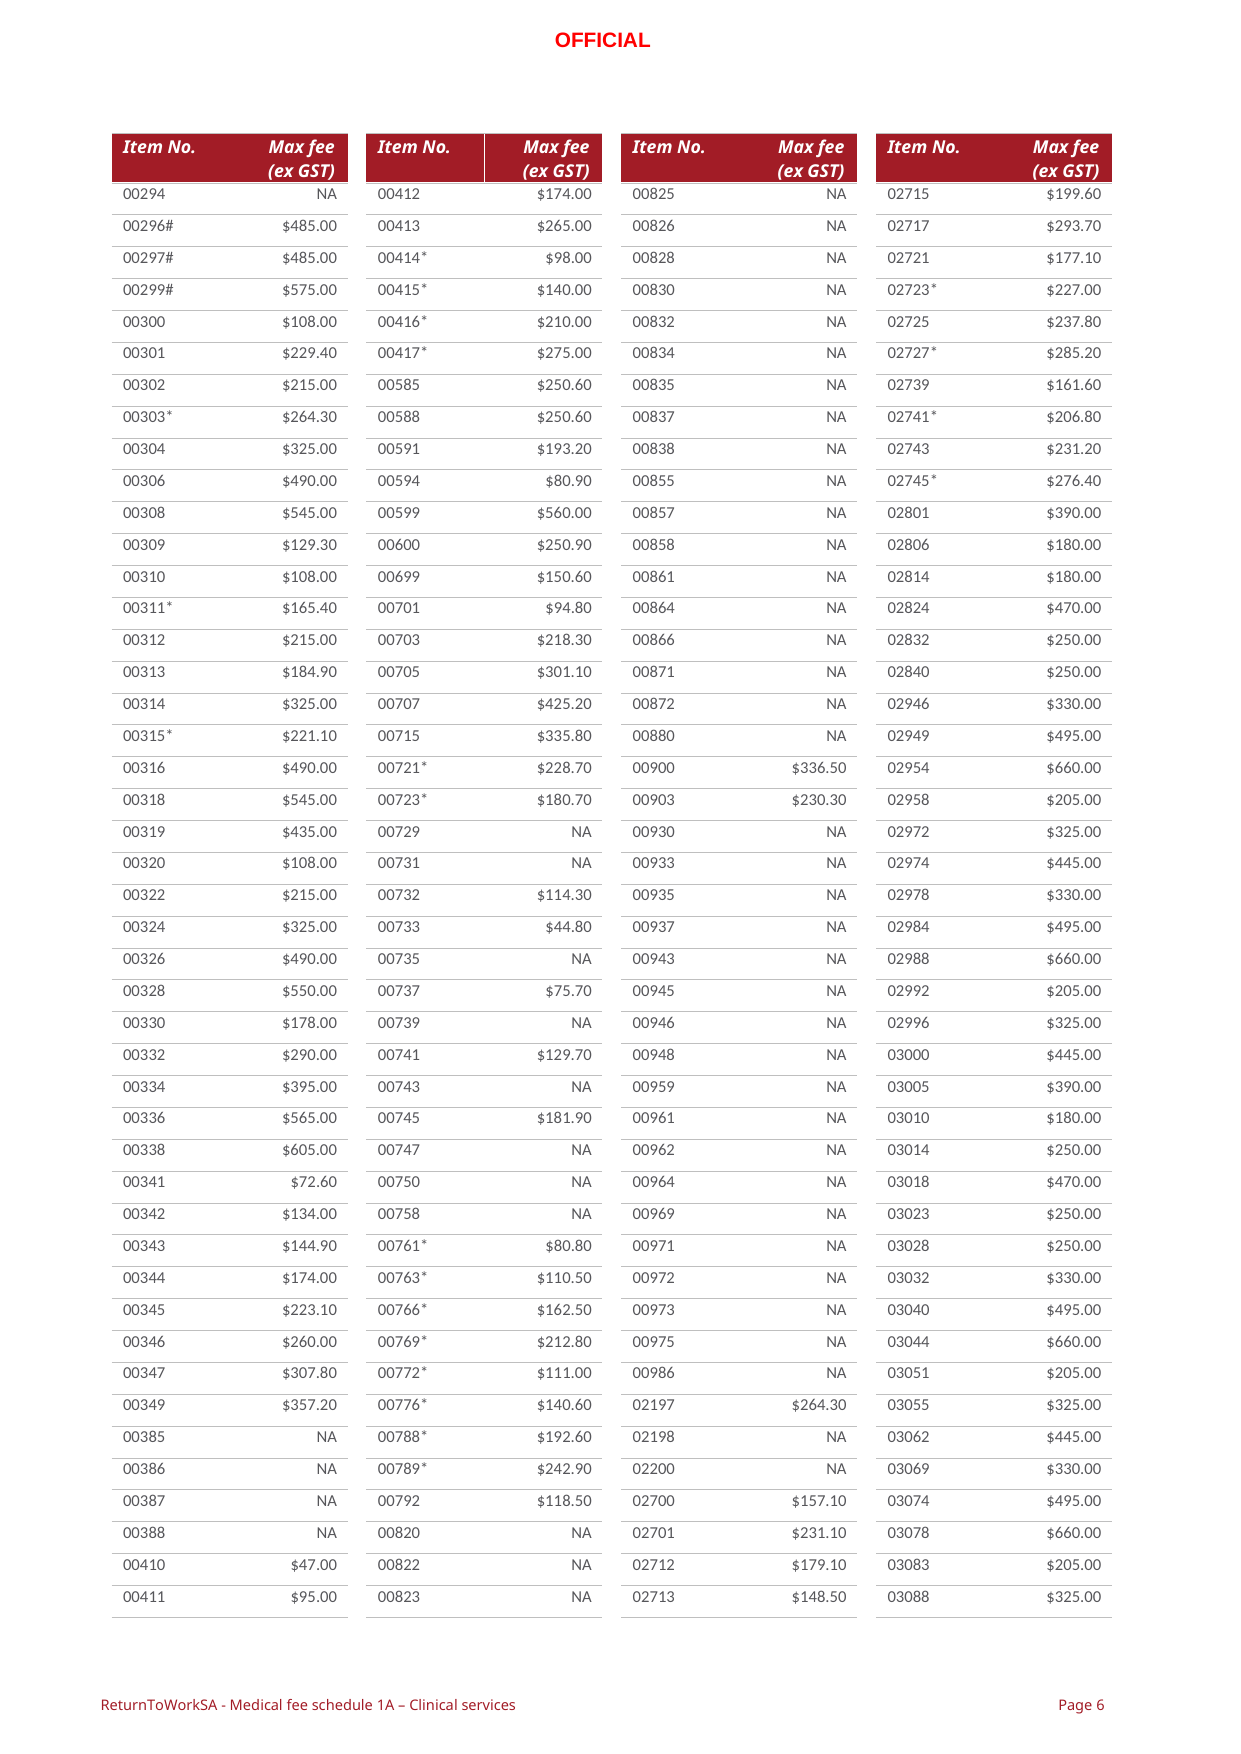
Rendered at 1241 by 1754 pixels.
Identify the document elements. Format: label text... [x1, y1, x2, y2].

table_cell $276.40 [994, 470, 1112, 501]
table_header Item No. [876, 134, 994, 182]
table_cell 02840 [876, 662, 994, 692]
table_cell $390.00 [994, 1076, 1112, 1107]
table_cell 03010 [876, 1108, 994, 1139]
table_cell 00301 [112, 343, 230, 374]
table_cell 02806 [876, 534, 994, 565]
table_cell 00946 [621, 1012, 739, 1043]
table_cell 00343 [112, 1235, 230, 1266]
table_cell 00411 [112, 1586, 230, 1617]
table_cell 03040 [876, 1299, 994, 1330]
table_cell 02824 [876, 598, 994, 629]
table_cell $199.60 [994, 184, 1112, 214]
table_cell $212.80 [485, 1331, 602, 1362]
table_cell $174.00 [230, 1267, 348, 1298]
table_cell 00306 [112, 470, 230, 501]
table_cell 00880 [621, 725, 739, 756]
table_cell 02984 [876, 917, 994, 947]
table_cell 00948 [621, 1044, 739, 1075]
table_cell 00855 [621, 470, 739, 501]
table_cell $144.90 [230, 1235, 348, 1266]
table_cell 00319 [112, 821, 230, 852]
table_cell 00745 [366, 1108, 484, 1139]
table_cell $221.10 [230, 725, 348, 756]
table_cell NA [739, 566, 857, 597]
table_cell $325.00 [230, 439, 348, 469]
table_cell 03028 [876, 1235, 994, 1266]
table_cell 02814 [876, 566, 994, 597]
table_cell $660.00 [994, 949, 1112, 979]
table_cell 00414* [366, 247, 484, 278]
table_cell 00838 [621, 439, 739, 469]
table_cell $80.80 [485, 1235, 602, 1266]
table_cell 00322 [112, 885, 230, 916]
table_cell 00835 [621, 375, 739, 406]
table_cell $205.00 [994, 1554, 1112, 1585]
table_cell $445.00 [994, 1427, 1112, 1457]
table_cell $545.00 [230, 502, 348, 533]
table_cell $180.00 [994, 534, 1112, 565]
table_cell 00739 [366, 1012, 484, 1043]
table_cell $230.30 [739, 789, 857, 820]
table_cell 00769* [366, 1331, 484, 1362]
table_cell $129.70 [485, 1044, 602, 1075]
table_cell $165.40 [230, 598, 348, 629]
table_cell $250.00 [994, 1140, 1112, 1171]
table_cell 00313 [112, 662, 230, 692]
table_cell NA [739, 215, 857, 246]
table_cell 00699 [366, 566, 484, 597]
table_cell $94.80 [485, 598, 602, 629]
table_cell 00315* [112, 725, 230, 756]
table_cell $180.00 [994, 1108, 1112, 1139]
table_cell 02701 [621, 1522, 739, 1553]
table_cell 03032 [876, 1267, 994, 1298]
table_cell 00330 [112, 1012, 230, 1043]
table_cell 00320 [112, 853, 230, 884]
table_cell 00294 [112, 184, 230, 214]
table_cell $325.00 [994, 1012, 1112, 1043]
table_cell NA [739, 1267, 857, 1298]
table_cell 00828 [621, 247, 739, 278]
table_cell 00388 [112, 1522, 230, 1553]
table_cell $495.00 [994, 1490, 1112, 1521]
table_cell 00857 [621, 502, 739, 533]
table_cell 00332 [112, 1044, 230, 1075]
table_cell 00705 [366, 662, 484, 692]
table_cell $265.00 [485, 215, 602, 246]
table_cell NA [739, 821, 857, 852]
table_cell $445.00 [994, 853, 1112, 884]
table_cell $114.30 [485, 885, 602, 916]
table_cell 02739 [876, 375, 994, 406]
table_cell $575.00 [230, 279, 348, 310]
table_cell 00731 [366, 853, 484, 884]
table_cell $210.00 [485, 311, 602, 342]
table_cell 02946 [876, 694, 994, 724]
table_cell 00761* [366, 1235, 484, 1266]
table_cell NA [230, 1522, 348, 1553]
table_cell $231.20 [994, 439, 1112, 469]
table_cell 00935 [621, 885, 739, 916]
table_cell 02972 [876, 821, 994, 852]
table_cell 02717 [876, 215, 994, 246]
table_cell $325.00 [994, 1395, 1112, 1426]
table_cell 03074 [876, 1490, 994, 1521]
table_cell 00302 [112, 375, 230, 406]
table_cell 00412 [366, 184, 484, 214]
table_cell NA [739, 407, 857, 437]
table_cell NA [739, 694, 857, 724]
table_cell 00701 [366, 598, 484, 629]
table_cell NA [485, 1140, 602, 1171]
table_cell NA [739, 1172, 857, 1202]
table_cell NA [230, 184, 348, 214]
table_cell 00750 [366, 1172, 484, 1202]
table_cell NA [485, 853, 602, 884]
table_cell $140.60 [485, 1395, 602, 1426]
table_cell $98.00 [485, 247, 602, 278]
table_cell NA [485, 1586, 602, 1617]
table_cell NA [485, 1204, 602, 1234]
table_cell $228.70 [485, 757, 602, 788]
table_cell $227.00 [994, 279, 1112, 310]
table_cell 03044 [876, 1331, 994, 1362]
table_header Item No. [112, 134, 230, 182]
table_cell $229.40 [230, 343, 348, 374]
table_cell $425.20 [485, 694, 602, 724]
table_cell 00387 [112, 1490, 230, 1521]
table_cell $325.00 [994, 1586, 1112, 1617]
table_cell $495.00 [994, 725, 1112, 756]
table_cell 00296# [112, 215, 230, 246]
table_cell NA [739, 853, 857, 884]
table_cell 02715 [876, 184, 994, 214]
table_cell 00344 [112, 1267, 230, 1298]
table_header Max fee (ex GST) [230, 134, 348, 182]
table_cell 00825 [621, 184, 739, 214]
table_cell NA [739, 1044, 857, 1075]
table_cell 00747 [366, 1140, 484, 1171]
table_cell 03005 [876, 1076, 994, 1107]
table_cell 00326 [112, 949, 230, 979]
table_cell $285.20 [994, 343, 1112, 374]
table_cell 02198 [621, 1427, 739, 1457]
table_header Max fee (ex GST) [994, 134, 1112, 182]
table_cell 00872 [621, 694, 739, 724]
table_cell 00314 [112, 694, 230, 724]
table_cell $215.00 [230, 375, 348, 406]
table_cell 00792 [366, 1490, 484, 1521]
table_cell $205.00 [994, 980, 1112, 1011]
table_cell NA [739, 311, 857, 342]
table_cell NA [739, 1140, 857, 1171]
table_header Max fee (ex GST) [485, 134, 602, 182]
table_cell $330.00 [994, 694, 1112, 724]
table_cell $330.00 [994, 1267, 1112, 1298]
table_cell 00413 [366, 215, 484, 246]
table_cell $157.10 [739, 1490, 857, 1521]
table_cell $174.00 [485, 184, 602, 214]
table_cell NA [739, 598, 857, 629]
table_cell NA [230, 1490, 348, 1521]
table_cell NA [739, 470, 857, 501]
table_cell NA [485, 1172, 602, 1202]
table_cell NA [739, 1299, 857, 1330]
table_cell 03000 [876, 1044, 994, 1075]
table_cell $307.80 [230, 1363, 348, 1394]
table_cell $250.00 [994, 662, 1112, 692]
table_cell 00324 [112, 917, 230, 947]
table_cell $180.00 [994, 566, 1112, 597]
table_cell $660.00 [994, 1331, 1112, 1362]
table_cell 00826 [621, 215, 739, 246]
table_cell $110.50 [485, 1267, 602, 1298]
table_cell 00594 [366, 470, 484, 501]
table_cell 00763* [366, 1267, 484, 1298]
table_cell 02743 [876, 439, 994, 469]
table_cell $470.00 [994, 598, 1112, 629]
table_cell 00415* [366, 279, 484, 310]
table_cell 00310 [112, 566, 230, 597]
table_cell 03055 [876, 1395, 994, 1426]
table_cell 02727* [876, 343, 994, 374]
table_cell 02721 [876, 247, 994, 278]
table_cell NA [230, 1459, 348, 1489]
table_cell $330.00 [994, 885, 1112, 916]
table_cell $495.00 [994, 1299, 1112, 1330]
table_cell 00969 [621, 1204, 739, 1234]
table_cell 00930 [621, 821, 739, 852]
table_cell 03014 [876, 1140, 994, 1171]
table_cell $565.00 [230, 1108, 348, 1139]
table_cell NA [739, 630, 857, 661]
table_cell 00758 [366, 1204, 484, 1234]
table_cell $215.00 [230, 630, 348, 661]
table_cell $108.00 [230, 566, 348, 597]
table_cell 00834 [621, 343, 739, 374]
table_cell $264.30 [739, 1395, 857, 1426]
table_cell $161.60 [994, 375, 1112, 406]
table_cell NA [739, 1427, 857, 1457]
table_cell $250.60 [485, 375, 602, 406]
table_cell NA [739, 1108, 857, 1139]
table_cell $108.00 [230, 311, 348, 342]
table_cell 00766* [366, 1299, 484, 1330]
table_cell NA [739, 885, 857, 916]
table_cell $95.00 [230, 1586, 348, 1617]
table_cell 02712 [621, 1554, 739, 1585]
table_cell $129.30 [230, 534, 348, 565]
table_cell $545.00 [230, 789, 348, 820]
table_cell 00588 [366, 407, 484, 437]
table_cell $192.60 [485, 1427, 602, 1457]
table_cell 02700 [621, 1490, 739, 1521]
table_cell NA [739, 1331, 857, 1362]
table_cell 00973 [621, 1299, 739, 1330]
table_cell $218.30 [485, 630, 602, 661]
table_cell NA [739, 1204, 857, 1234]
table_cell $118.50 [485, 1490, 602, 1521]
table_cell $330.00 [994, 1459, 1112, 1489]
table_cell $357.20 [230, 1395, 348, 1426]
table_cell 00416* [366, 311, 484, 342]
table_cell 00959 [621, 1076, 739, 1107]
table_cell 00866 [621, 630, 739, 661]
table_cell 00311* [112, 598, 230, 629]
table_cell NA [485, 821, 602, 852]
table_cell NA [739, 247, 857, 278]
table_cell 02992 [876, 980, 994, 1011]
table_cell 00600 [366, 534, 484, 565]
table_cell $605.00 [230, 1140, 348, 1171]
table_cell $470.00 [994, 1172, 1112, 1202]
table_cell NA [739, 917, 857, 947]
table_cell $111.00 [485, 1363, 602, 1394]
table_cell $290.00 [230, 1044, 348, 1075]
table_cell $193.20 [485, 439, 602, 469]
table_cell $336.50 [739, 757, 857, 788]
table_cell 00871 [621, 662, 739, 692]
table_cell $301.10 [485, 662, 602, 692]
table_cell $177.10 [994, 247, 1112, 278]
table_cell 00972 [621, 1267, 739, 1298]
table_cell $250.90 [485, 534, 602, 565]
table_cell 00945 [621, 980, 739, 1011]
table_cell NA [485, 1012, 602, 1043]
table_cell $250.60 [485, 407, 602, 437]
table_cell 00345 [112, 1299, 230, 1330]
table_header Max fee (ex GST) [739, 134, 857, 182]
table_cell 02974 [876, 853, 994, 884]
table_cell $395.00 [230, 1076, 348, 1107]
table_cell NA [739, 949, 857, 979]
table_cell 00336 [112, 1108, 230, 1139]
table_cell $250.00 [994, 1204, 1112, 1234]
table_header Item No. [621, 134, 739, 182]
table_cell $178.00 [230, 1012, 348, 1043]
table_cell 03088 [876, 1586, 994, 1617]
table_cell 00820 [366, 1522, 484, 1553]
table_cell 00937 [621, 917, 739, 947]
table_cell $80.90 [485, 470, 602, 501]
table_cell 00347 [112, 1363, 230, 1394]
table_cell $184.90 [230, 662, 348, 692]
table_cell 02745* [876, 470, 994, 501]
table_cell NA [739, 502, 857, 533]
table_cell 02958 [876, 789, 994, 820]
table_cell 00346 [112, 1331, 230, 1362]
table_cell 00837 [621, 407, 739, 437]
table_cell $495.00 [994, 917, 1112, 947]
table_cell 03083 [876, 1554, 994, 1585]
table_cell 00338 [112, 1140, 230, 1171]
table_cell NA [739, 1459, 857, 1489]
table_cell 00741 [366, 1044, 484, 1075]
table_cell 00585 [366, 375, 484, 406]
table_cell 00735 [366, 949, 484, 979]
table_cell $660.00 [994, 1522, 1112, 1553]
table_cell 00410 [112, 1554, 230, 1585]
table_cell $150.60 [485, 566, 602, 597]
table_cell $134.00 [230, 1204, 348, 1234]
table_cell NA [739, 375, 857, 406]
table_cell $205.00 [994, 789, 1112, 820]
table_cell 00328 [112, 980, 230, 1011]
table_cell 00961 [621, 1108, 739, 1139]
table_cell 00737 [366, 980, 484, 1011]
table_cell 02949 [876, 725, 994, 756]
table_header Item No. [366, 134, 484, 182]
table_cell 03078 [876, 1522, 994, 1553]
table_cell 02978 [876, 885, 994, 916]
table_cell 00903 [621, 789, 739, 820]
table_cell 00858 [621, 534, 739, 565]
table_cell $325.00 [230, 917, 348, 947]
table_cell NA [739, 662, 857, 692]
table_cell $260.00 [230, 1331, 348, 1362]
table_cell $162.50 [485, 1299, 602, 1330]
table_cell 00964 [621, 1172, 739, 1202]
table_cell 02832 [876, 630, 994, 661]
table_cell 00303* [112, 407, 230, 437]
table_cell 03051 [876, 1363, 994, 1394]
table_cell $72.60 [230, 1172, 348, 1202]
table_cell 00316 [112, 757, 230, 788]
table_cell 00342 [112, 1204, 230, 1234]
table_cell $660.00 [994, 757, 1112, 788]
table_cell $445.00 [994, 1044, 1112, 1075]
table_cell $231.10 [739, 1522, 857, 1553]
table_cell 02801 [876, 502, 994, 533]
table_cell 00312 [112, 630, 230, 661]
table_cell $435.00 [230, 821, 348, 852]
table_cell NA [230, 1427, 348, 1457]
table_cell $108.00 [230, 853, 348, 884]
table_cell 00721* [366, 757, 484, 788]
table_cell 02200 [621, 1459, 739, 1489]
table_cell 02741* [876, 407, 994, 437]
table_cell $293.70 [994, 215, 1112, 246]
table_cell NA [739, 279, 857, 310]
table_cell NA [739, 1363, 857, 1394]
table_cell $237.80 [994, 311, 1112, 342]
table_cell NA [739, 184, 857, 214]
table_cell 00297# [112, 247, 230, 278]
table_cell NA [739, 439, 857, 469]
table_cell NA [739, 1076, 857, 1107]
table_cell $47.00 [230, 1554, 348, 1585]
table_cell 02996 [876, 1012, 994, 1043]
table_cell $205.00 [994, 1363, 1112, 1394]
table_cell $264.30 [230, 407, 348, 437]
table_cell 00732 [366, 885, 484, 916]
table_cell NA [739, 534, 857, 565]
table_cell $179.10 [739, 1554, 857, 1585]
table_cell 00789* [366, 1459, 484, 1489]
table_cell 00309 [112, 534, 230, 565]
table_cell $490.00 [230, 757, 348, 788]
table_cell 02988 [876, 949, 994, 979]
table_cell NA [739, 1235, 857, 1266]
table_cell 03023 [876, 1204, 994, 1234]
table_cell 00304 [112, 439, 230, 469]
table_cell 00707 [366, 694, 484, 724]
table_cell $490.00 [230, 949, 348, 979]
table_cell $550.00 [230, 980, 348, 1011]
table_cell $560.00 [485, 502, 602, 533]
table_cell 00733 [366, 917, 484, 947]
table_cell NA [739, 1012, 857, 1043]
table_cell 00861 [621, 566, 739, 597]
table_cell 00341 [112, 1172, 230, 1202]
table_cell $44.80 [485, 917, 602, 947]
table_cell 00832 [621, 311, 739, 342]
table_cell NA [739, 343, 857, 374]
table_cell NA [739, 725, 857, 756]
table_cell NA [485, 1554, 602, 1585]
table_cell 00591 [366, 439, 484, 469]
table_cell $325.00 [230, 694, 348, 724]
table_cell 00962 [621, 1140, 739, 1171]
table_cell $250.00 [994, 1235, 1112, 1266]
table_cell 03069 [876, 1459, 994, 1489]
table_cell NA [485, 949, 602, 979]
table_cell 00823 [366, 1586, 484, 1617]
table_cell $390.00 [994, 502, 1112, 533]
table_cell 00386 [112, 1459, 230, 1489]
table_cell 00715 [366, 725, 484, 756]
table_cell $181.90 [485, 1108, 602, 1139]
table_cell 00864 [621, 598, 739, 629]
table_cell 02725 [876, 311, 994, 342]
table_cell 00300 [112, 311, 230, 342]
table_cell $485.00 [230, 247, 348, 278]
table_cell 00975 [621, 1331, 739, 1362]
table_cell 00417* [366, 343, 484, 374]
table_cell $335.80 [485, 725, 602, 756]
table_cell $140.00 [485, 279, 602, 310]
table_cell 00971 [621, 1235, 739, 1266]
table_cell $180.70 [485, 789, 602, 820]
table_cell 02954 [876, 757, 994, 788]
table_cell $275.00 [485, 343, 602, 374]
table_cell 00943 [621, 949, 739, 979]
table_cell 00788* [366, 1427, 484, 1457]
table_cell $490.00 [230, 470, 348, 501]
table_cell 00933 [621, 853, 739, 884]
table_cell 00385 [112, 1427, 230, 1457]
table_cell 03062 [876, 1427, 994, 1457]
table_cell $206.80 [994, 407, 1112, 437]
table_cell $325.00 [994, 821, 1112, 852]
table_cell 00900 [621, 757, 739, 788]
table_cell $223.10 [230, 1299, 348, 1330]
table_cell 00349 [112, 1395, 230, 1426]
table_cell 00986 [621, 1363, 739, 1394]
table_cell $215.00 [230, 885, 348, 916]
table_cell 00318 [112, 789, 230, 820]
table_cell 02713 [621, 1586, 739, 1617]
table_cell 00743 [366, 1076, 484, 1107]
table_cell 00599 [366, 502, 484, 533]
table_cell $485.00 [230, 215, 348, 246]
table_cell 02723* [876, 279, 994, 310]
table_cell $148.50 [739, 1586, 857, 1617]
table_cell 00772* [366, 1363, 484, 1394]
table_cell $242.90 [485, 1459, 602, 1489]
table_cell 00299# [112, 279, 230, 310]
table_cell 00723* [366, 789, 484, 820]
table_cell 00830 [621, 279, 739, 310]
table_cell 00334 [112, 1076, 230, 1107]
table_cell 03018 [876, 1172, 994, 1202]
table_cell 00776* [366, 1395, 484, 1426]
table_cell NA [485, 1076, 602, 1107]
table_cell 00703 [366, 630, 484, 661]
table_cell 00308 [112, 502, 230, 533]
table_cell 00729 [366, 821, 484, 852]
table_cell 02197 [621, 1395, 739, 1426]
table_cell NA [739, 980, 857, 1011]
table_cell 00822 [366, 1554, 484, 1585]
table_cell NA [485, 1522, 602, 1553]
table_cell $75.70 [485, 980, 602, 1011]
table_cell $250.00 [994, 630, 1112, 661]
